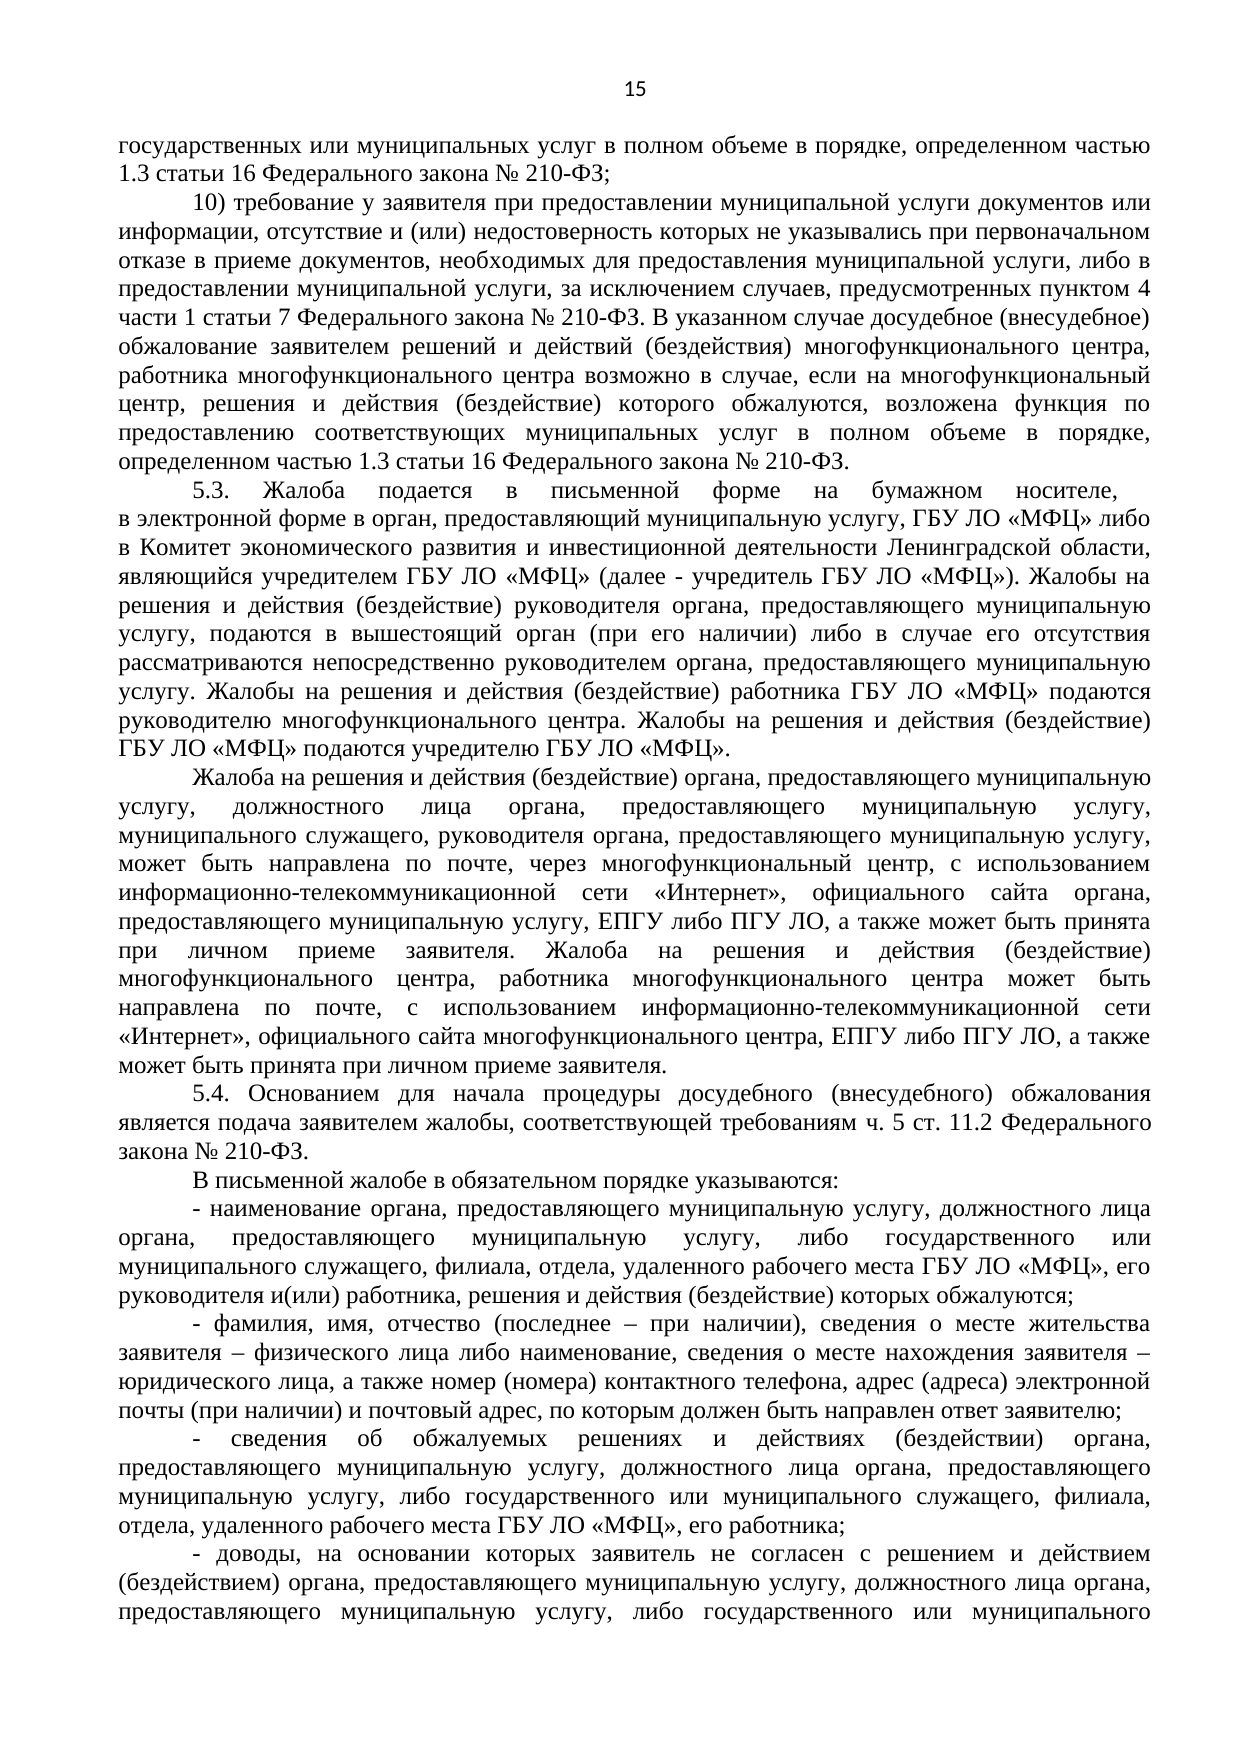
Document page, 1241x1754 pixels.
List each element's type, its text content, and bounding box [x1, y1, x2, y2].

text - наименование органа, предоставляющего муниципальную услугу, должностного лица органа, предоставляющего муниципальную услугу, либо государственного или муниципального служащего, филиала, отдела, удаленного рабочего места ГБУ ЛО «МФЦ», его руководителя и(или) работника, решения и действия (бездействие) которых обжалуются; [118, 1193, 1152, 1308]
text Жалоба на решения и действия (бездействие) органа, предоставляющего муниципальную услугу, должностного лица органа, предоставляющего муниципальную услугу, муниципального служащего, руководителя органа, предоставляющего муниципальную услугу, может быть направлена по почте, через многофункциональный центр, с использованием информационно-телекоммуникационной сети «Интернет», официального сайта органа, предоставляющего муниципальную услугу, ЕПГУ либо ПГУ ЛО, а также может быть принята при личном приеме заявителя. Жалоба на решения и действия (бездействие) многофункционального центра, работника многофункционального центра может быть направлена по почте, с использованием информационно-телекоммуникационной сети «Интернет», официального сайта многофункционального центра, ЕПГУ либо ПГУ ЛО, а также может быть принята при личном приеме заявителя. [118, 762, 1152, 1078]
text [118, 130, 1152, 187]
text - фамилия, имя, отчество (последнее – при наличии), сведения о месте жительства заявителя – физического лица либо наименование, сведения о месте нахождения заявителя – юридического лица, а также номер (номера) контактного телефона, адрес (адреса) электронной почты (при наличии) и почтовый адрес, по которым должен быть направлен ответ заявителю; [118, 1308, 1152, 1423]
text В письменной жалобе в обязательном порядке указываются: [118, 1165, 1152, 1193]
text 10) требование у заявителя при предоставлении муниципальной услуги документов или информации, отсутствие и (или) недостоверность которых не указывались при первоначальном отказе в приеме документов, необходимых для предоставления муниципальной услуги, либо в предоставлении муниципальной услуги, за исключением случаев, предусмотренных пунктом 4 части 1 статьи 7 Федерального закона № 210-ФЗ. В указанном случае досудебное (внесудебное) обжалование заявителем решений и действий (бездействия) многофункционального центра, работника многофункционального центра возможно в случае, если на многофункциональный центр, решения и действия (бездействие) которого обжалуются, возложена функция по предоставлению соответствующих муниципальных услуг в полном объеме в порядке, определенном частью 1.3 статьи 16 Федерального закона № 210-ФЗ. [118, 187, 1152, 475]
text 5.3. Жалоба подается в письменной форме на бумажном носителе, в электронной форме в орган, предоставляющий муниципальную услугу, ГБУ ЛО «МФЦ» либо в Комитет экономического развития и инвестиционной деятельности Ленинградской области, являющийся учредителем ГБУ ЛО «МФЦ» (далее - учредитель ГБУ ЛО «МФЦ»). Жалобы на решения и действия (бездействие) руководителя органа, предоставляющего муниципальную услугу, подаются в вышестоящий орган (при его наличии) либо в случае его отсутствия рассматриваются непосредственно руководителем органа, предоставляющего муниципальную услугу. Жалобы на решения и действия (бездействие) работника ГБУ ЛО «МФЦ» подаются руководителю многофункционального центра. Жалобы на решения и действия (бездействие) ГБУ ЛО «МФЦ» подаются учредителю ГБУ ЛО «МФЦ». [118, 475, 1152, 762]
text - сведения об обжалуемых решениях и действиях (бездействии) органа, предоставляющего муниципальную услугу, должностного лица органа, предоставляющего муниципальную услугу, либо государственного или муниципального служащего, филиала, отдела, удаленного рабочего места ГБУ ЛО «МФЦ», его работника; [118, 1423, 1152, 1538]
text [118, 1538, 1152, 1625]
text 5.4. Основанием для начала процедуры досудебного (внесудебного) обжалования является подача заявителем жалобы, соответствующей требованиям ч. 5 ст. 11.2 Федерального закона № 210-ФЗ. [118, 1078, 1152, 1165]
